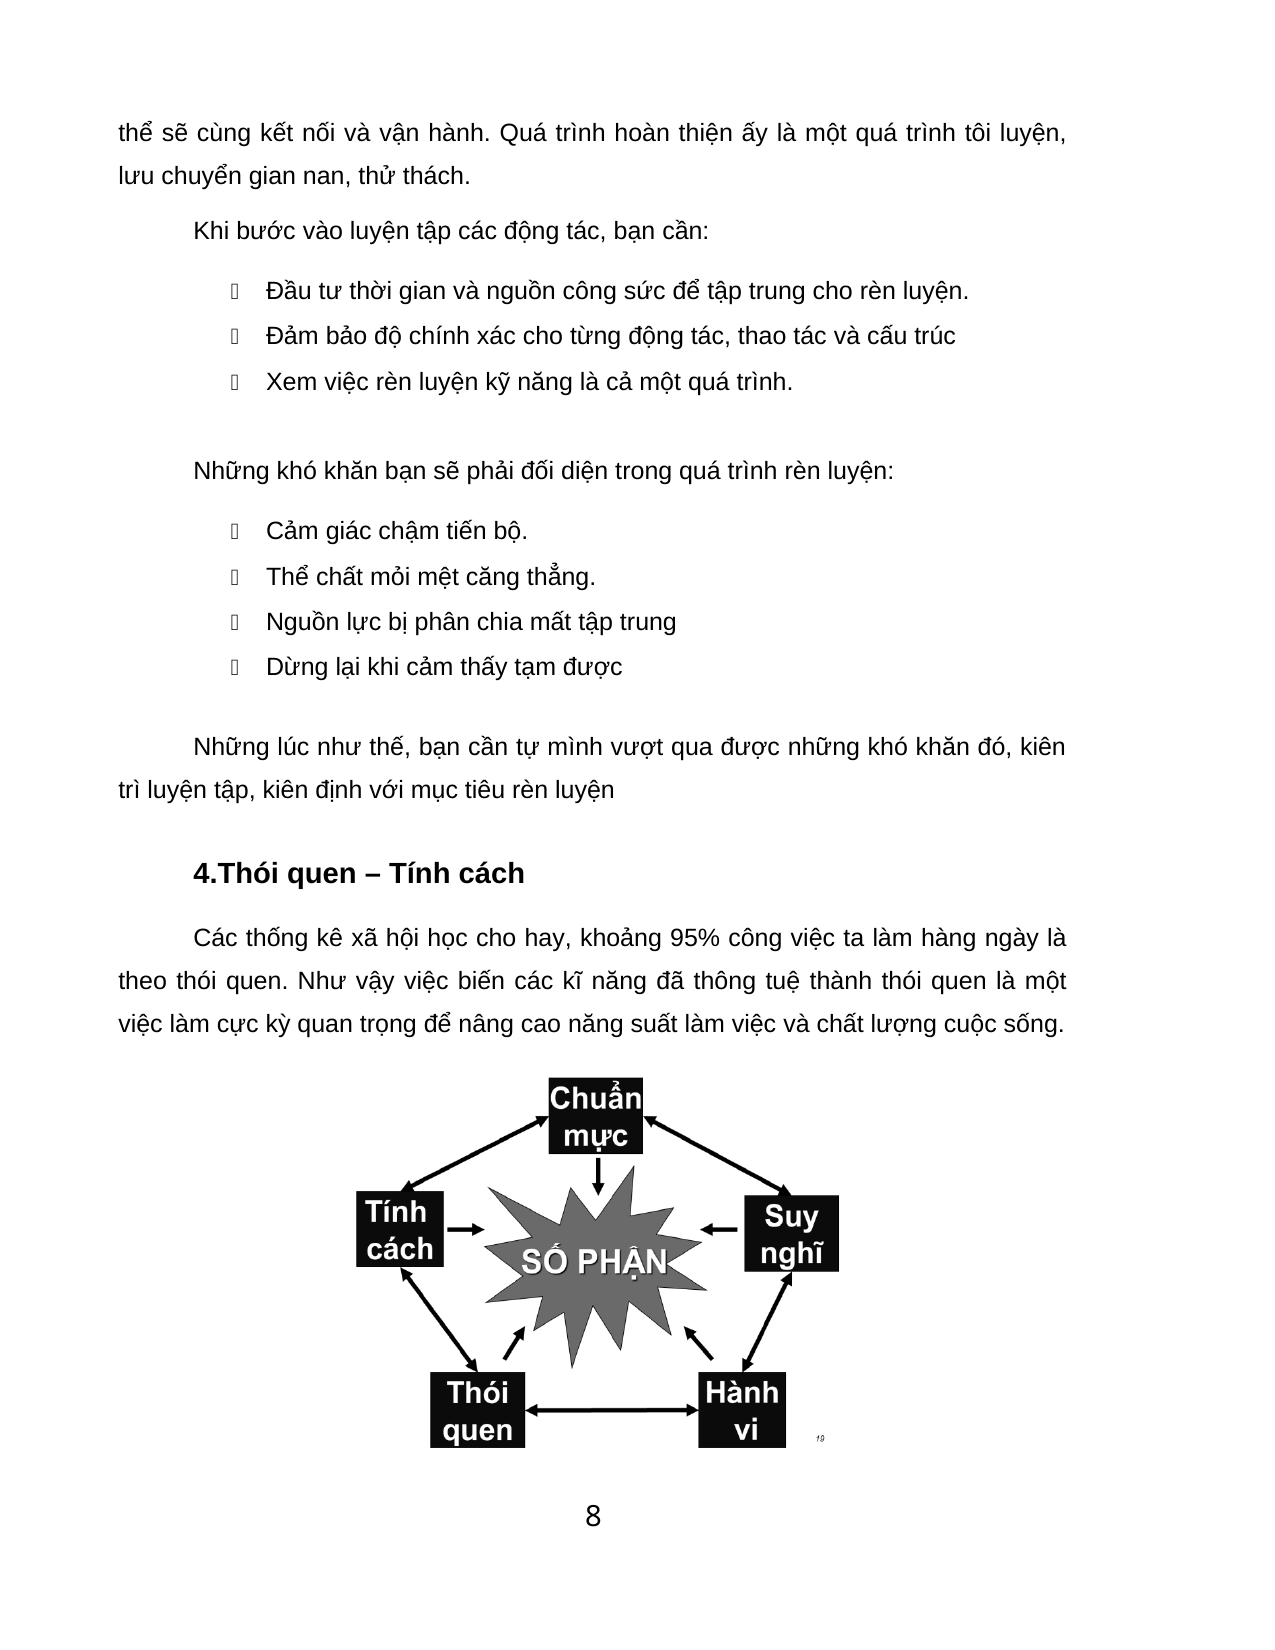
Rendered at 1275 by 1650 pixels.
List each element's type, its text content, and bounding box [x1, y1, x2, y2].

text Các thống kê xã hội học cho hay, khoảng 95% công việc ta làm hàng ngày là theo thói quen. Như vậy việc biến các kĩ năng đã thông tuệ thành thói quen là một việc làm cực kỳ quan trọng để nâng cao năng suất làm việc và chất lượng cuộc sống. [118, 923, 1068, 1038]
list Nguồn lực bị phân chia mất tập trung [231, 607, 1068, 636]
text Những khó khăn bạn sẽ phải đối diện trong quá trình rèn luyện: [118, 456, 1068, 485]
text Khi bước vào luyện tập các động tác, bạn cần: [118, 216, 1068, 245]
text Những lúc như thế, bạn cần tự mình vượt qua được những khó khăn đó, kiên trì luyện tập, kiên định với mục tiêu rèn luyện [118, 732, 1068, 804]
list Đầu tư thời gian và nguồn công sức để tập trung cho rèn luyện. [231, 276, 1068, 305]
list Dừng lại khi cảm thấy tạm được [231, 652, 1068, 681]
list Đảm bảo độ chính xác cho từng động tác, thao tác và cấu trúc [231, 321, 1068, 350]
list Thể chất mỏi mệt căng thẳng. [231, 561, 1068, 590]
list Xem việc rèn luyện kỹ năng là cả một quá trình. [231, 367, 1068, 396]
list Cảm giác chậm tiến bộ. [231, 516, 1068, 545]
text 4.Thói quen – Tính cách [118, 856, 1068, 890]
